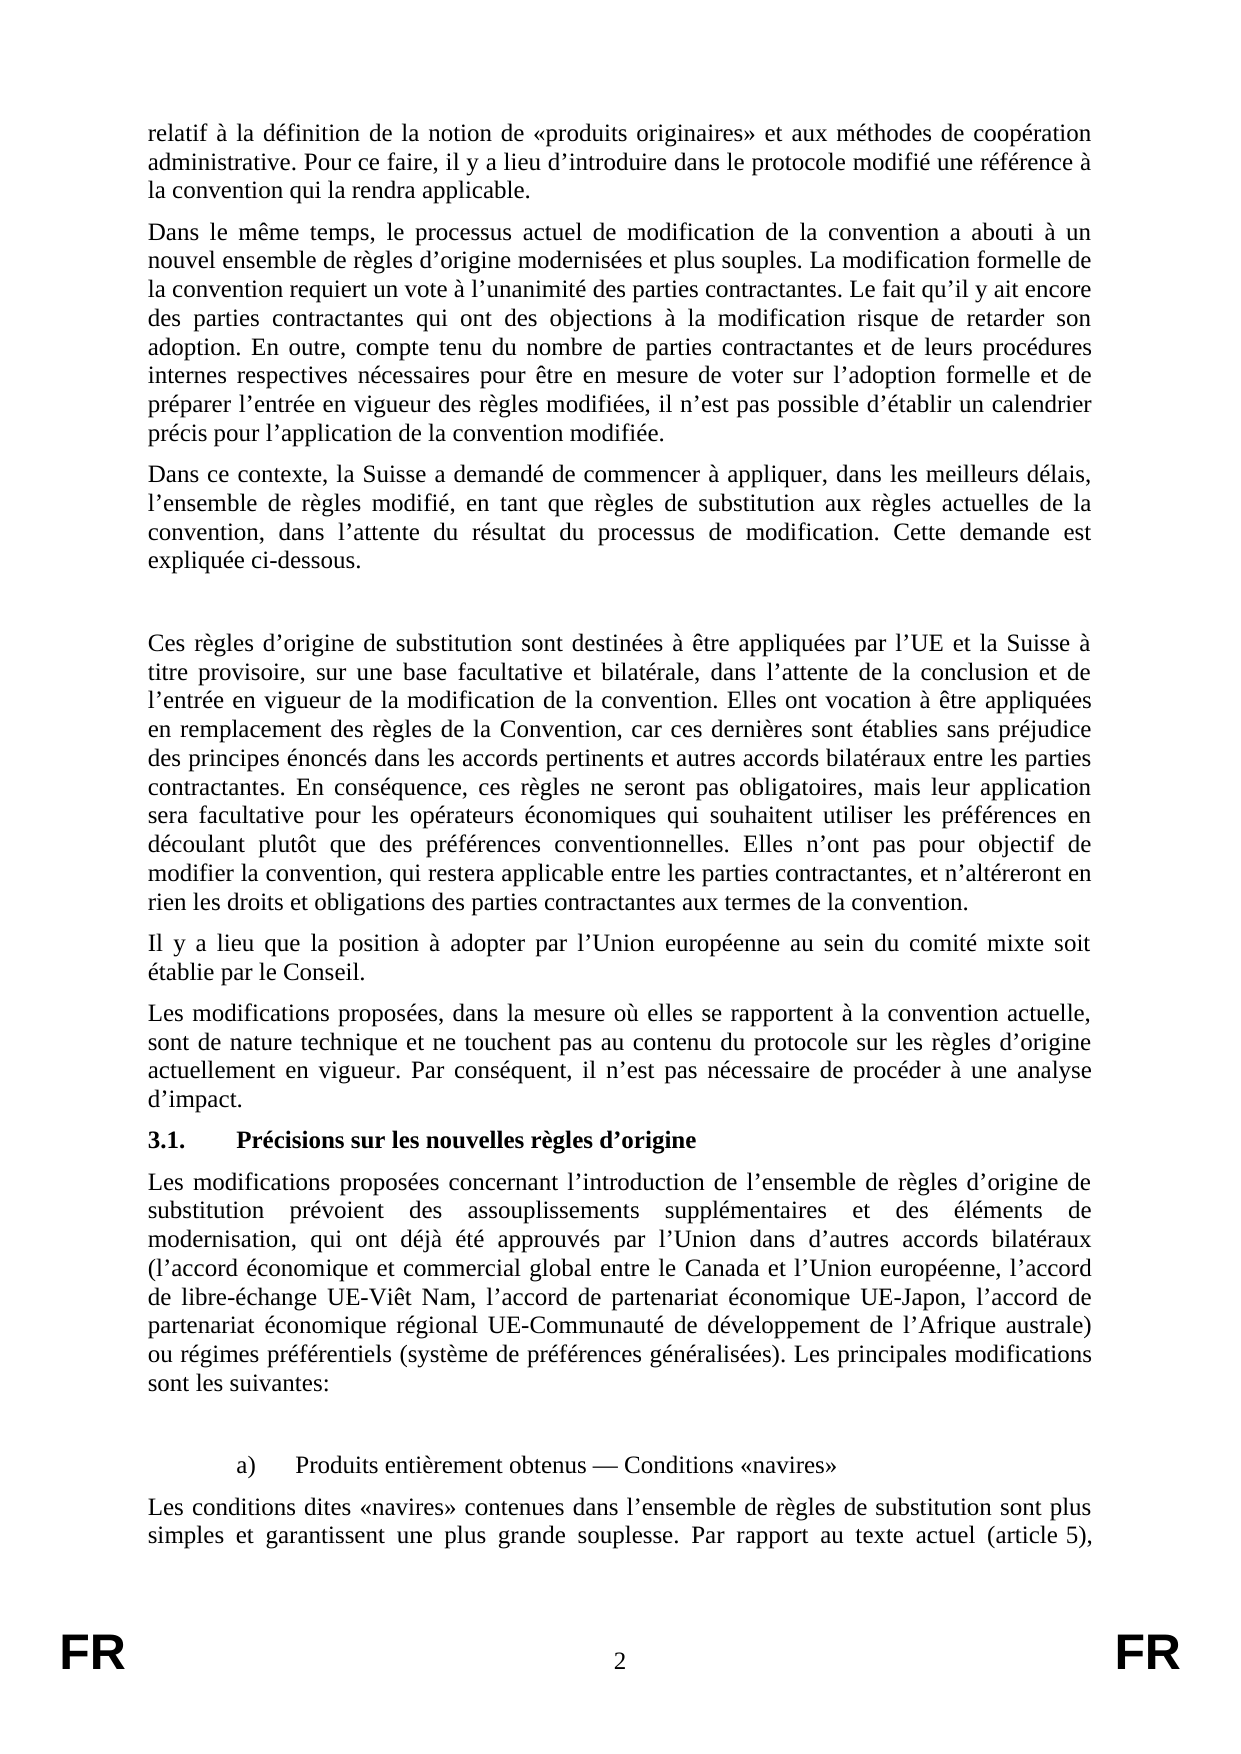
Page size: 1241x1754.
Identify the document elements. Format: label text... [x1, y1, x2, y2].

text Il y a lieu que la position à adopter par l’Union européenne au sein du comité mixte soit établie par le Conseil. [148, 928, 1093, 986]
text a) Produits entièrement obtenus — Conditions «navires» [236, 1451, 1093, 1479]
subtitle 3.1. Précisions sur les nouvelles règles d’origine [148, 1126, 1093, 1154]
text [148, 1492, 1093, 1549]
text Dans ce contexte, la Suisse a demandé de commencer à appliquer, dans les meilleurs délais, l’ensemble de règles modifié, en tant que règles de substitution aux règles actuelles de la convention, dans l’attente du résultat du processus de modification. Cette demande est expliquée ci-dessous. [148, 459, 1093, 574]
text Ces règles d’origine de substitution sont destinées à être appliquées par l’UE et la Suisse à titre provisoire, sur une base facultative et bilatérale, dans l’attente de la conclusion et de l’entrée en vigueur de la modification de la convention. Elles ont vocation à être appliquées en remplacement des règles de la Convention, car ces dernières sont établies sans préjudice des principes énoncés dans les accords pertinents et autres accords bilatéraux entre les parties contractantes. En conséquence, ces règles ne seront pas obligatoires, mais leur application sera facultative pour les opérateurs économiques qui souhaitent utiliser les préférences en découlant plutôt que des préférences conventionnelles. Elles n’ont pas pour objectif de modifier la convention, qui restera applicable entre les parties contractantes, et n’altéreront en rien les droits et obligations des parties contractantes aux termes de la convention. [148, 628, 1093, 916]
text Les modifications proposées, dans la mesure où elles se rapportent à la convention actuelle, sont de nature technique et ne touchent pas au contenu du protocole sur les règles d’origine actuellement en vigueur. Par conséquent, il n’est pas nécessaire de procéder à une analyse d’impact. [148, 998, 1093, 1113]
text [148, 118, 1093, 204]
text Les modifications proposées concernant l’introduction de l’ensemble de règles d’origine de substitution prévoient des assouplissements supplémentaires et des éléments de modernisation, qui ont déjà été approuvés par l’Union dans d’autres accords bilatéraux (l’accord économique et commercial global entre le Canada et l’Union européenne, l’accord de libre-échange UE-Viêt Nam, l’accord de partenariat économique UE-Japon, l’accord de partenariat économique régional UE-Communauté de développement de l’Afrique australe) ou régimes préférentiels (système de préférences généralisées). Les principales modifications sont les suivantes: [148, 1167, 1093, 1397]
text Dans le même temps, le processus actuel de modification de la convention a abouti à un nouvel ensemble de règles d’origine modernisées et plus souples. La modification formelle de la convention requiert un vote à l’unanimité des parties contractantes. Le fait qu’il y ait encore des parties contractantes qui ont des objections à la modification risque de retarder son adoption. En outre, compte tenu du nombre de parties contractantes et de leurs procédures internes respectives nécessaires pour être en mesure de voter sur l’adoption formelle et de préparer l’entrée en vigueur des règles modifiées, il n’est pas possible d’établir un calendrier précis pour l’application de la convention modifiée. [148, 217, 1093, 447]
